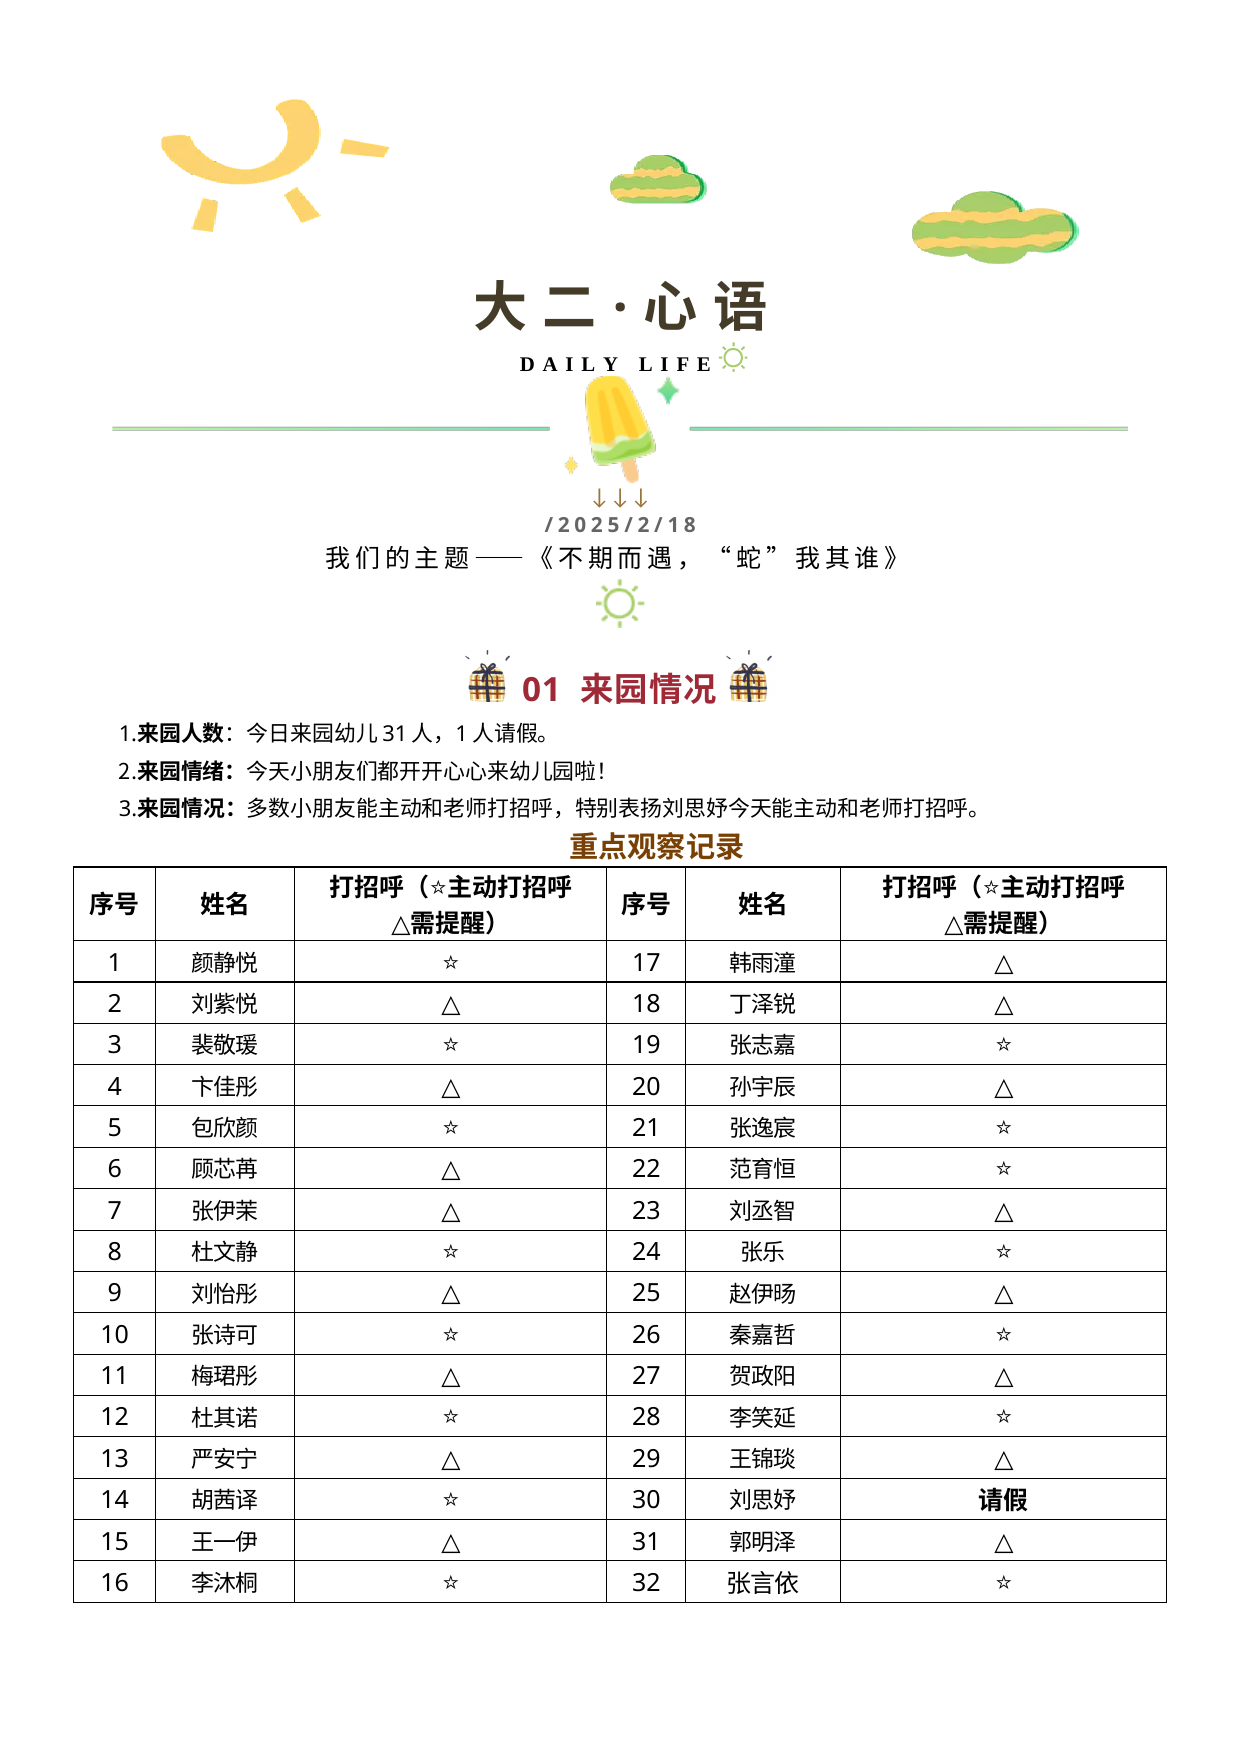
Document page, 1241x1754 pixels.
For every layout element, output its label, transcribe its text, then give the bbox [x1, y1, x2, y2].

table_cell 颜静悦 [156, 941, 294, 981]
table_cell ⭐ [295, 941, 606, 981]
text 重点观察记录 [75, 824, 1165, 866]
table_cell ⭐ [841, 1106, 1166, 1147]
table_cell 张逸宸 [686, 1106, 840, 1147]
table_cell △ [295, 1520, 606, 1560]
table_header 姓名 [686, 868, 840, 940]
table_cell 请假 [841, 1479, 1166, 1519]
picture [464, 650, 515, 702]
table_cell 刘紫悦 [156, 983, 294, 1023]
table_cell 李沐桐 [156, 1561, 294, 1602]
table_cell 包欣颜 [156, 1106, 294, 1147]
table_cell 21 [607, 1106, 685, 1147]
table_cell △ [295, 1437, 606, 1478]
table_cell 胡茜译 [156, 1479, 294, 1519]
table_cell △ [841, 1437, 1166, 1478]
table_cell △ [841, 1189, 1166, 1229]
table_cell 丁泽锐 [686, 983, 840, 1023]
table_cell 26 [607, 1313, 685, 1353]
text  DAILY LIFE [75, 343, 1165, 376]
table_cell ⭐ [295, 1396, 606, 1436]
table_cell 严安宁 [156, 1437, 294, 1478]
table_cell 李笑延 [686, 1396, 840, 1436]
table_cell 27 [607, 1355, 685, 1395]
table_cell ⭐ [295, 1106, 606, 1147]
text 01 来园情况 [75, 651, 1165, 712]
table_cell 7 [74, 1189, 155, 1229]
table_cell 19 [607, 1024, 685, 1064]
table_cell △ [295, 1355, 606, 1395]
picture [725, 650, 777, 702]
table_cell 24 [607, 1231, 685, 1271]
table_header 序号 [74, 868, 155, 940]
table_cell △ [841, 941, 1166, 981]
table_cell 4 [74, 1065, 155, 1105]
table_cell 10 [74, 1313, 155, 1353]
picture [596, 579, 645, 628]
table_cell 25 [607, 1272, 685, 1312]
table_header 打招呼（⭐主动打招呼 △需提醒） [841, 868, 1166, 940]
table_cell 8 [74, 1231, 155, 1271]
table_cell 张乐 [686, 1231, 840, 1271]
table_cell 张诗可 [156, 1313, 294, 1353]
picture [718, 342, 748, 372]
table_cell 11 [74, 1355, 155, 1395]
table_cell 30 [607, 1479, 685, 1519]
table_cell 孙宇辰 [686, 1065, 840, 1105]
text 大二·心语 [75, 264, 1165, 343]
table_cell 1 [74, 941, 155, 981]
text 3.来园情况：多数小朋友能主动和老师打招呼，特别表扬刘思妤今天能主动和老师打招呼。 [75, 787, 1165, 824]
table_cell △ [841, 1355, 1166, 1395]
table_cell △ [295, 1189, 606, 1229]
table_cell 32 [607, 1561, 685, 1602]
table_cell 韩雨潼 [686, 941, 840, 981]
table_cell ⭐ [841, 1396, 1166, 1436]
table_cell 杜其诺 [156, 1396, 294, 1436]
table_cell 张言依 [686, 1561, 840, 1602]
table_cell 22 [607, 1148, 685, 1188]
table_cell 郭明泽 [686, 1520, 840, 1560]
table_cell 31 [607, 1520, 685, 1560]
table_cell 刘怡彤 [156, 1272, 294, 1312]
table_cell 贺政阳 [686, 1355, 840, 1395]
table_cell 刘丞智 [686, 1189, 840, 1229]
table_cell 18 [607, 983, 685, 1023]
table_cell 王一伊 [156, 1520, 294, 1560]
table_cell ⭐ [841, 1561, 1166, 1602]
table_cell 赵伊旸 [686, 1272, 840, 1312]
table_cell △ [841, 983, 1166, 1023]
table_cell 28 [607, 1396, 685, 1436]
table_cell ⭐ [841, 1313, 1166, 1353]
table_cell 5 [74, 1106, 155, 1147]
table_cell 顾芯苒 [156, 1148, 294, 1188]
table_cell 张志嘉 [686, 1024, 840, 1064]
table_cell 15 [74, 1520, 155, 1560]
picture [161, 99, 1079, 264]
table_cell ⭐ [295, 1024, 606, 1064]
table_cell 16 [74, 1561, 155, 1602]
table_cell 卞佳彤 [156, 1065, 294, 1105]
picture [112, 376, 1128, 483]
table_cell ⭐ [295, 1561, 606, 1602]
text /2025/2/18 [75, 510, 1165, 539]
table_cell 王锦琰 [686, 1437, 840, 1478]
table_cell ⭐ [841, 1024, 1166, 1064]
table_cell 29 [607, 1437, 685, 1478]
text 我们的主题——《不期而遇，“蛇”我其谁》 [75, 539, 1165, 575]
table_cell 3 [74, 1024, 155, 1064]
table_cell 梅珺彤 [156, 1355, 294, 1395]
table_cell ⭐ [841, 1148, 1166, 1188]
table_cell 张伊茉 [156, 1189, 294, 1229]
table_cell ⭐ [295, 1479, 606, 1519]
text 1.来园人数：今日来园幼儿31人，1人请假。 [118, 712, 1165, 749]
text 2.来园情绪：今天小朋友们都开开心心来幼儿园啦！ [75, 749, 1165, 787]
table_cell 刘思妤 [686, 1479, 840, 1519]
table_cell △ [841, 1065, 1166, 1105]
table_cell 23 [607, 1189, 685, 1229]
table_cell 9 [74, 1272, 155, 1312]
table_cell ⭐ [841, 1231, 1166, 1271]
table_cell 14 [74, 1479, 155, 1519]
text ↓↓↓ [75, 482, 1165, 510]
table_cell 12 [74, 1396, 155, 1436]
table_cell ⭐ [295, 1231, 606, 1271]
table_cell 裴敬瑗 [156, 1024, 294, 1064]
table_cell △ [841, 1520, 1166, 1560]
table_cell ⭐ [295, 1313, 606, 1353]
table_cell △ [841, 1272, 1166, 1312]
table_cell △ [295, 1272, 606, 1312]
table_cell △ [295, 983, 606, 1023]
table_cell 20 [607, 1065, 685, 1105]
table_cell 13 [74, 1437, 155, 1478]
table_cell 6 [74, 1148, 155, 1188]
table_cell △ [295, 1148, 606, 1188]
table_cell 秦嘉哲 [686, 1313, 840, 1353]
table_header 打招呼（⭐主动打招呼 △需提醒） [295, 868, 606, 940]
table_cell 范育恒 [686, 1148, 840, 1188]
table_cell 杜文静 [156, 1231, 294, 1271]
table_header 序号 [607, 868, 685, 940]
table_cell 17 [607, 941, 685, 981]
table_header 姓名 [156, 868, 294, 940]
table_cell △ [295, 1065, 606, 1105]
table_cell 2 [74, 983, 155, 1023]
